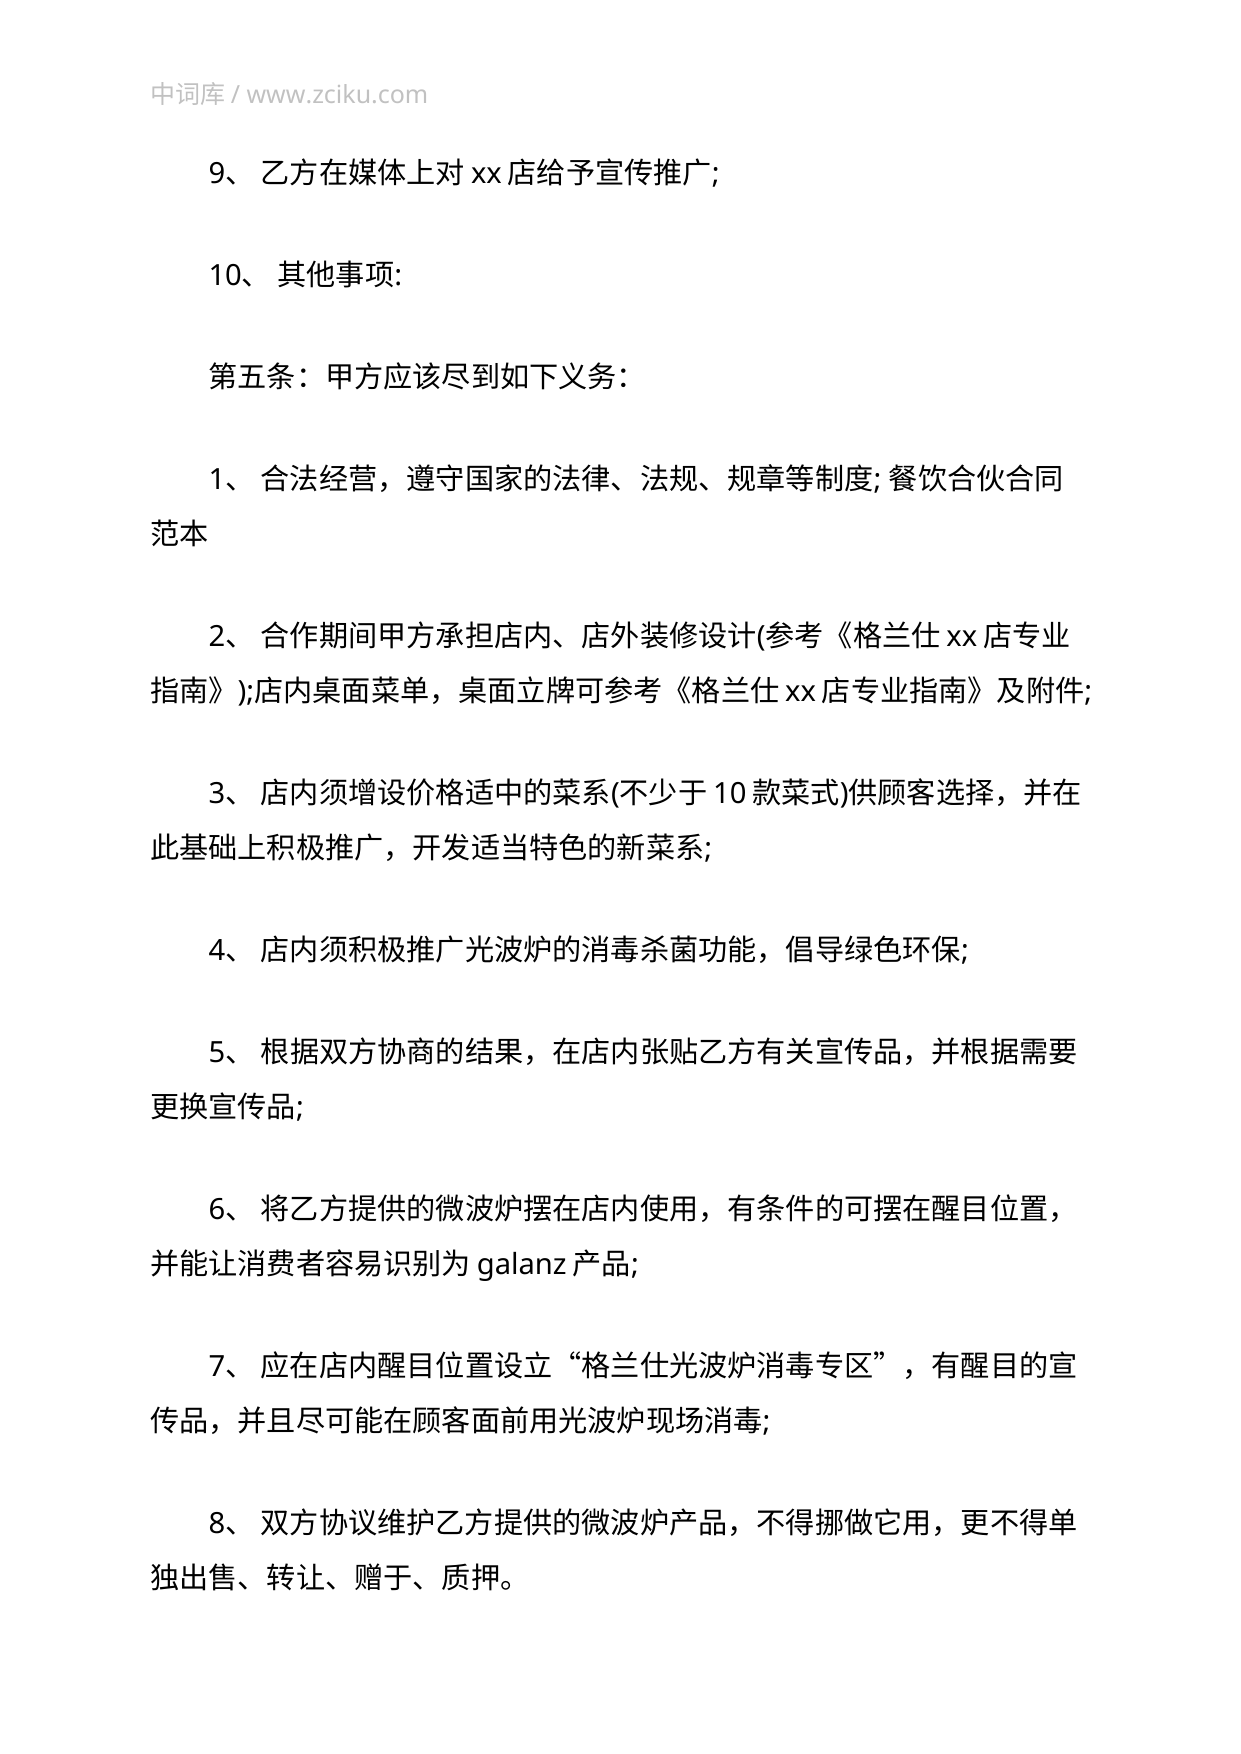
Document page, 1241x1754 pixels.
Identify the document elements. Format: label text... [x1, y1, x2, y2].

text 8、 双方协议维护乙方提供的微波炉产品，不得挪做它用，更不得单独出售、转让、赠于、质押。 [150, 1499, 1090, 1597]
text 第五条：甲方应该尽到如下义务： [150, 354, 1090, 396]
text 3、 店内须增设价格适中的菜系(不少于10款菜式)供顾客选择，并在此基础上积极推广，开发适当特色的新菜系; [150, 769, 1090, 867]
text 4、 店内须积极推广光波炉的消毒杀菌功能，倡导绿色环保; [150, 926, 1090, 969]
text 1、 合法经营，遵守国家的法律、法规、规章等制度; 餐饮合伙合同范本 [150, 456, 1090, 553]
text 9、 乙方在媒体上对xx店给予宣传推广; [150, 150, 1090, 192]
text 7、 应在店内醒目位置设立“格兰仕光波炉消毒专区”，有醒目的宣传品，并且尽可能在顾客面前用光波炉现场消毒; [150, 1342, 1090, 1440]
text 10、 其他事项: [150, 252, 1090, 294]
text 2、 合作期间甲方承担店内、店外装修设计(参考《格兰仕xx店专业指南》);店内桌面菜单，桌面立牌可参考《格兰仕xx店专业指南》及附件; [150, 612, 1090, 710]
text 6、 将乙方提供的微波炉摆在店内使用，有条件的可摆在醒目位置，并能让消费者容易识别为galanz产品; [150, 1185, 1090, 1283]
text 5、 根据双方协商的结果，在店内张贴乙方有关宣传品，并根据需要更换宣传品; [150, 1028, 1090, 1126]
